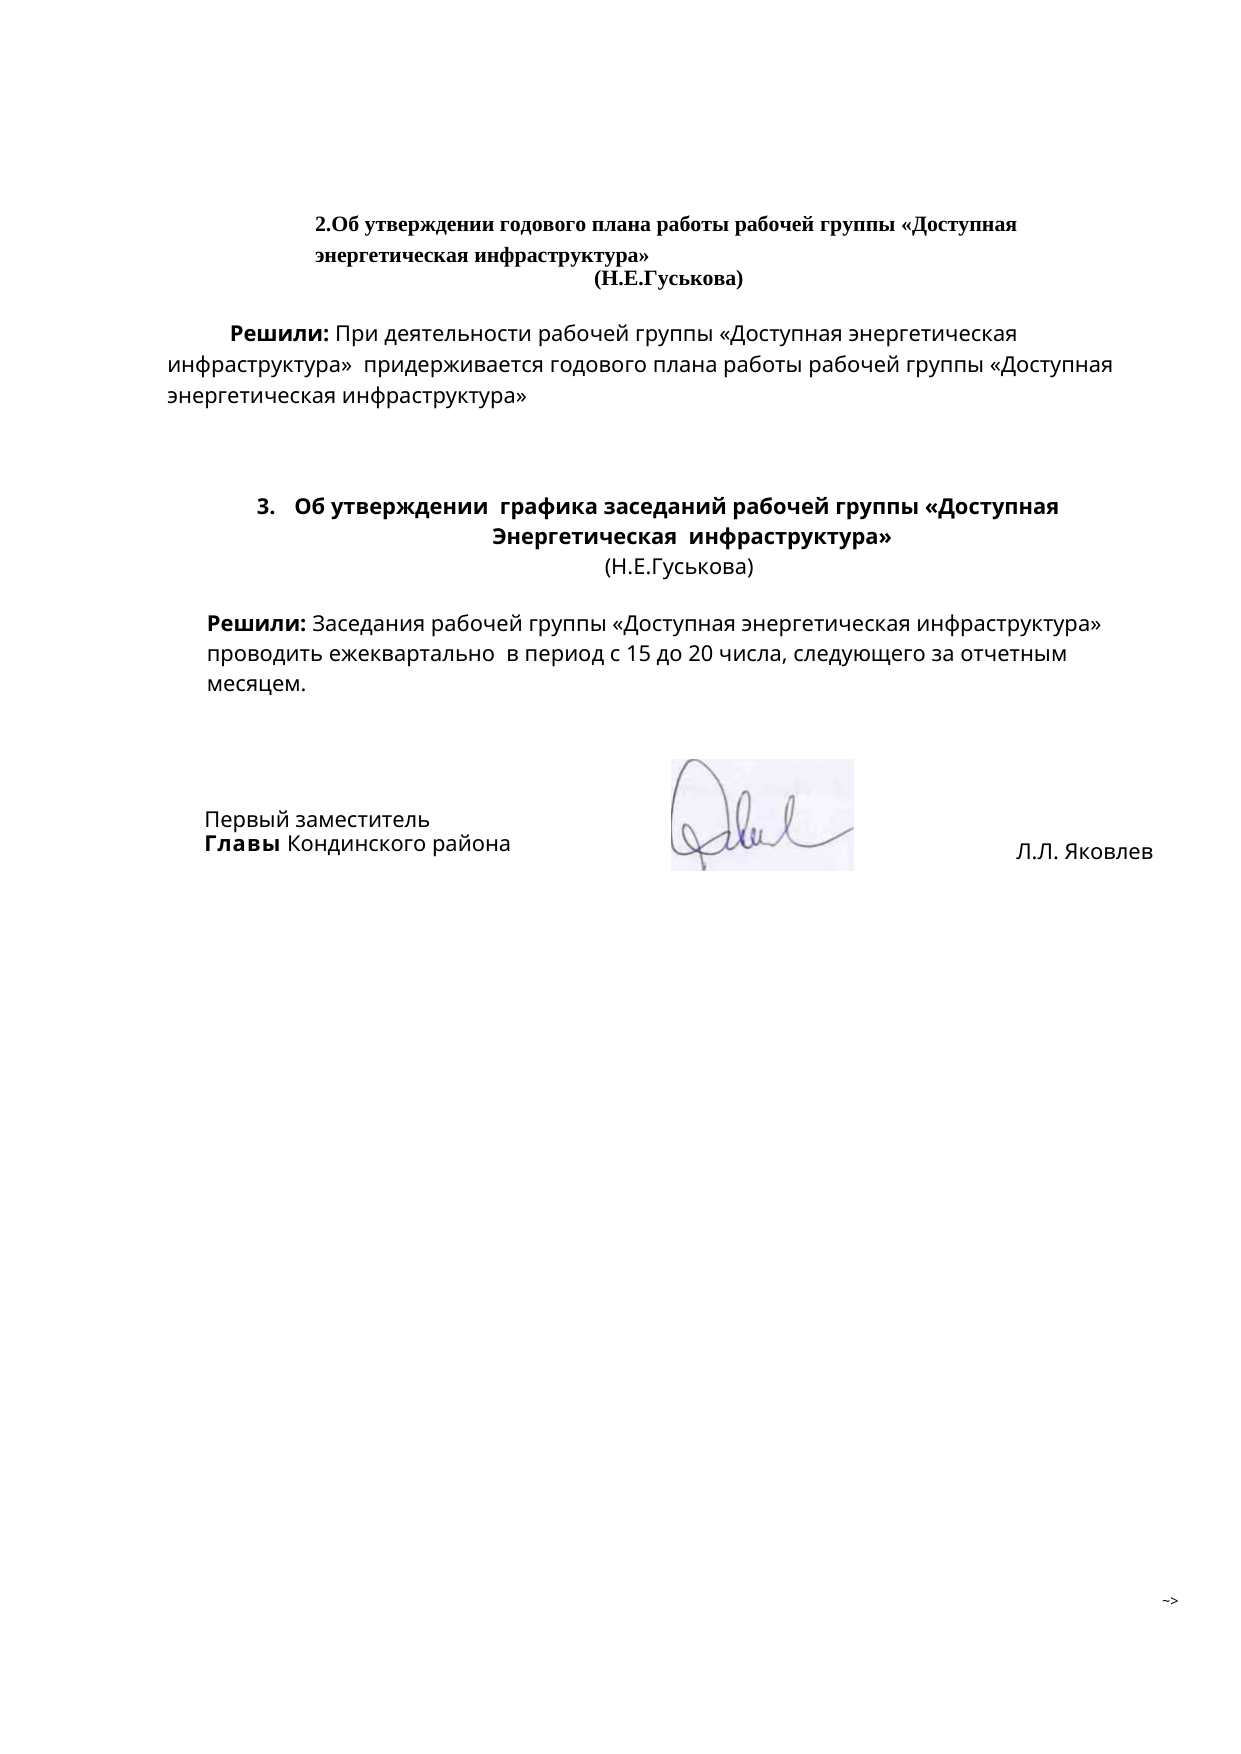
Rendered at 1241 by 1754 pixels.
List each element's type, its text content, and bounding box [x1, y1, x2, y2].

text Главы Кондинского района [204, 834, 519, 856]
text (Н.Е.Гуськова) [167, 268, 1170, 290]
text Первый заместитель [204, 810, 519, 832]
text Энергетическая инфраструктура» [492, 527, 725, 548]
text Л.Л. Яковлев [1016, 842, 1153, 864]
list Об утверждении графика заседаний рабочей группы «Доступная [257, 494, 1170, 519]
text (Н.Е.Гуськова) [604, 557, 1170, 579]
picture [671, 759, 854, 871]
text Решили: При деятельности рабочей группы «Доступная энергетическая инфраструктура» придерживается годового плана работы рабочей группы «Доступная энергетическая инфраструктура» [167, 317, 1170, 409]
text Энергетическая инфраструктура» [728, 527, 1170, 548]
text ~> [1162, 1594, 1179, 1609]
text 2.Об утверждении годового плана работы рабочей группы «Доступная энергетическая инфраструктура» [315, 206, 1170, 268]
text Решили: Заседания рабочей группы «Доступная энергетическая инфраструктура» проводить ежеквартально в период с 15 до 20 числа, следующего за отчетным месяцем. [207, 607, 1170, 697]
